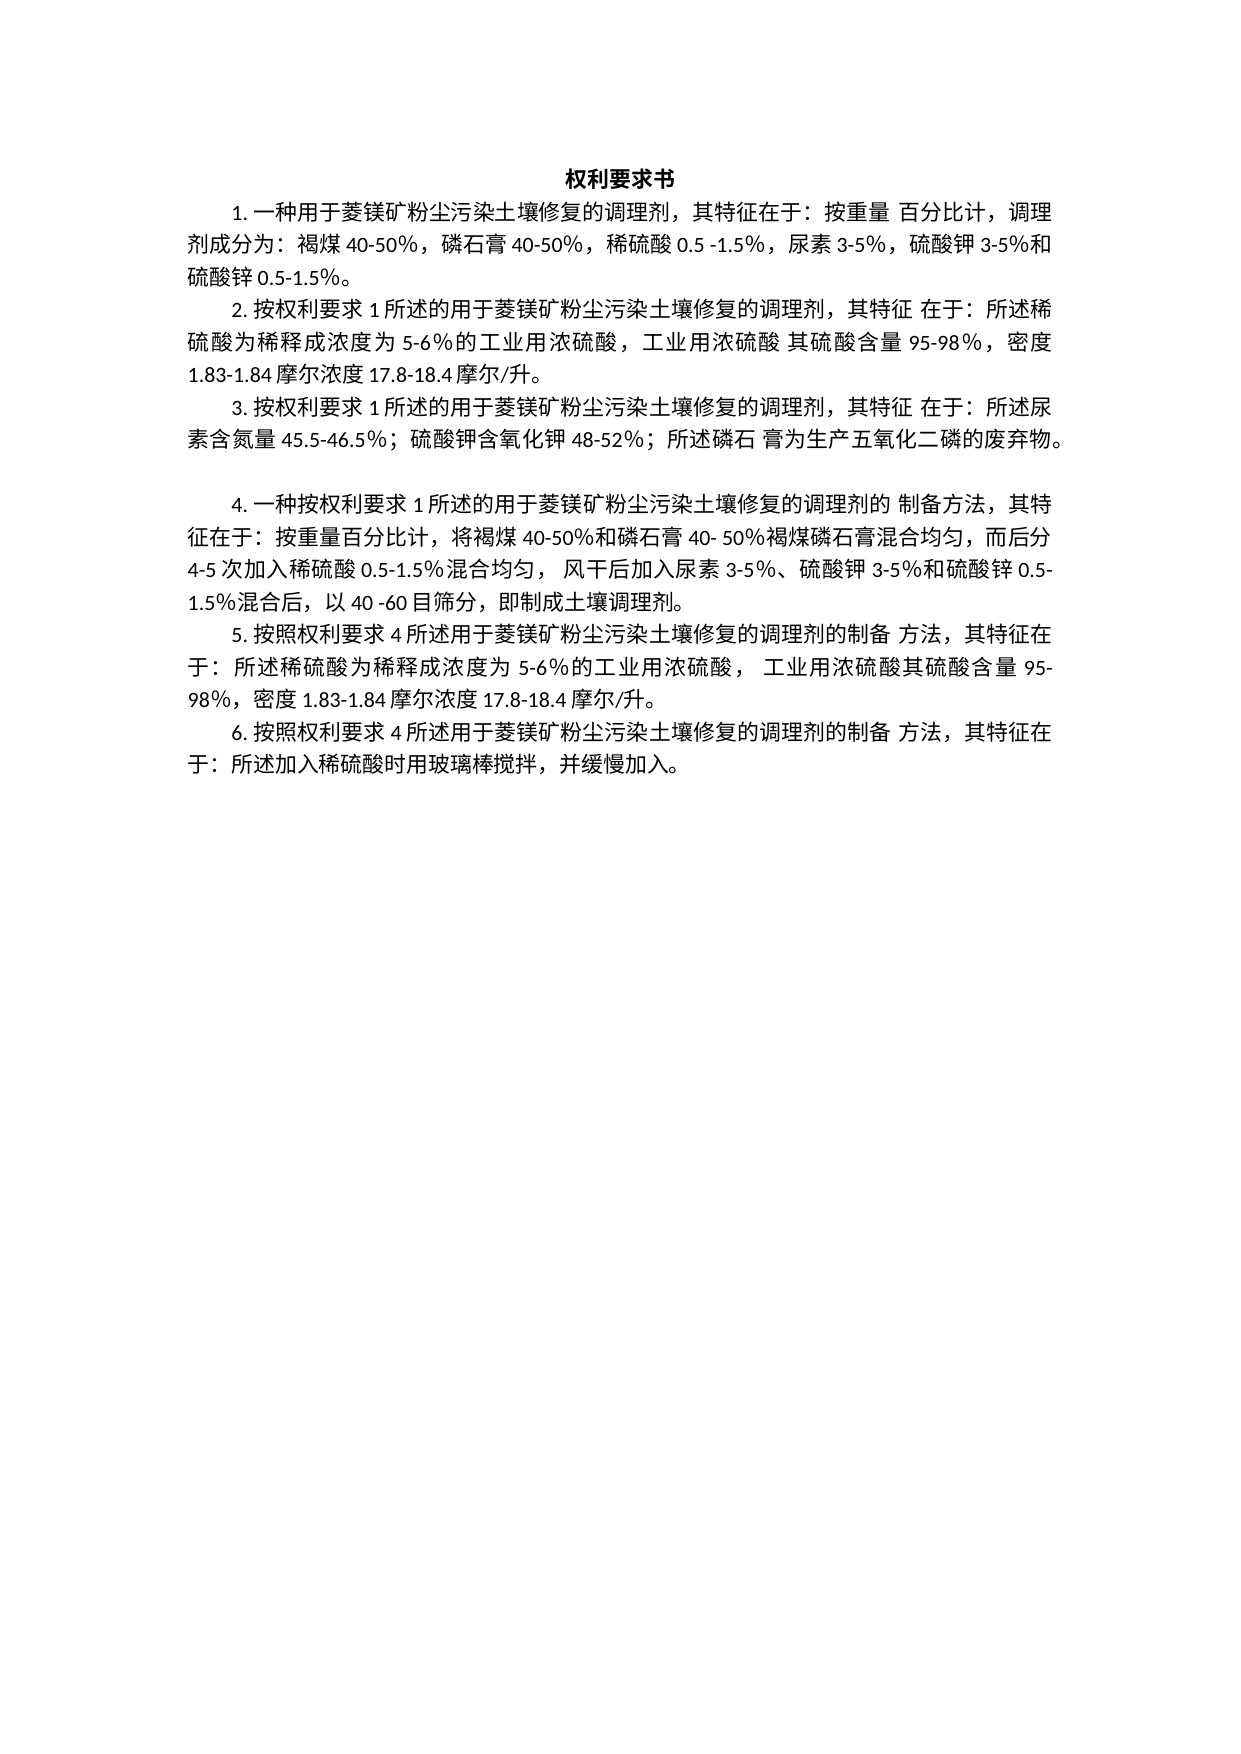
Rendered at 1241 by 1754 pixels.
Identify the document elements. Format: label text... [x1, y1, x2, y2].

text 1. 一种用于菱镁矿粉尘污染土壤修复的调理剂，其特征在于：按重量 百分比计，调理剂成分为：褐煤40-50％，磷石膏40-50％，稀硫酸0.5 -1.5％，尿素3-5％，硫酸钾3-5％和硫酸锌0.5-1.5％。 [187, 194, 1053, 292]
text 2. 按权利要求1所述的用于菱镁矿粉尘污染土壤修复的调理剂，其特征 在于：所述稀硫酸为稀释成浓度为5-6％的工业用浓硫酸，工业用浓硫酸 其硫酸含量95-98％，密度1.83-1.84摩尔浓度17.8-18.4摩尔/升。 [187, 292, 1053, 389]
text 3. 按权利要求1所述的用于菱镁矿粉尘污染土壤修复的调理剂，其特征 在于：所述尿素含氮量45.5-46.5％；硫酸钾含氧化钾48-52％；所述磷石 膏为生产五氧化二磷的废弃物。 [187, 389, 1053, 487]
text 权利要求书 [187, 162, 1053, 194]
text 5. 按照权利要求4所述用于菱镁矿粉尘污染土壤修复的调理剂的制备 方法，其特征在于：所述稀硫酸为稀释成浓度为5-6％的工业用浓硫酸， 工业用浓硫酸其硫酸含量95-98％，密度1.83-1.84摩尔浓度17.8-18.4 摩尔/升。 [187, 617, 1053, 714]
text 6. 按照权利要求4所述用于菱镁矿粉尘污染土壤修复的调理剂的制备 方法，其特征在于：所述加入稀硫酸时用玻璃棒搅拌，并缓慢加入。 [187, 714, 1053, 779]
text 4. 一种按权利要求1所述的用于菱镁矿粉尘污染土壤修复的调理剂的 制备方法，其特征在于：按重量百分比计，将褐煤40-50％和磷石膏40- 50％褐煤磷石膏混合均匀，而后分4-5次加入稀硫酸0.5-1.5％混合均匀， 风干后加入尿素3-5％、硫酸钾3-5％和硫酸锌0.5-1.5％混合后，以40 -60目筛分，即制成土壤调理剂。 [187, 487, 1053, 617]
